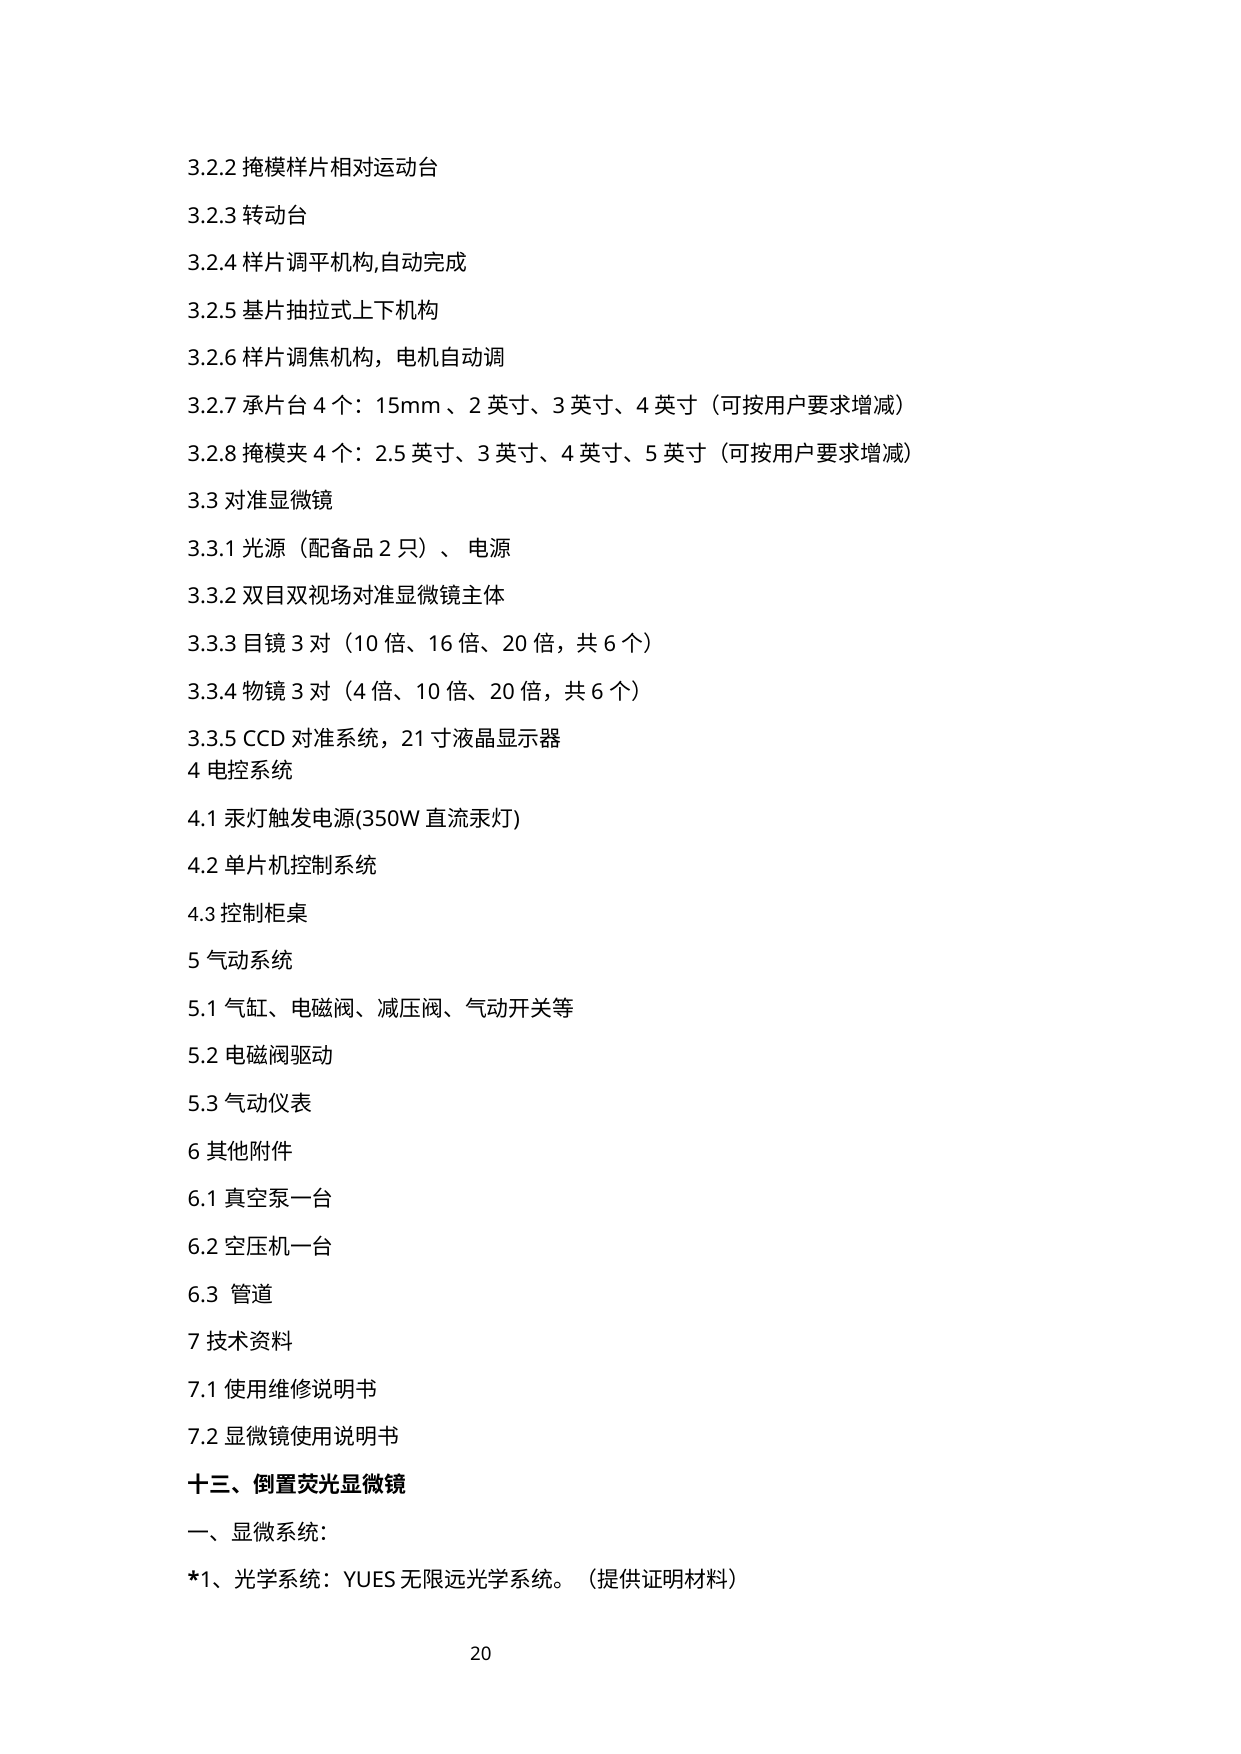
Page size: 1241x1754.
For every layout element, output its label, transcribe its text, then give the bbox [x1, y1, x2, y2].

text 3.3.3 目镜 3 对（10 倍、16 倍、20 倍，共 6 个） [187, 626, 1053, 658]
text 6.2 空压机一台 [187, 1229, 1053, 1261]
text 5.3 气动仪表 [187, 1086, 1053, 1118]
text 一、显微系统： [187, 1514, 1053, 1546]
text 3.3.4 物镜 3 对（4 倍、10 倍、20 倍，共 6 个） [187, 674, 1053, 705]
text 7 技术资料 [187, 1324, 1053, 1356]
text 3.2.6 样片调焦机构，电机自动调 [187, 340, 1053, 372]
text 3.2.4 样片调平机构,自动完成 [187, 245, 1053, 277]
text 3.2.7 承片台 4 个：15mm 、2 英寸、3 英寸、4 英寸（可按用户要求增减） [187, 388, 1053, 420]
text 3.2.2 掩模样片相对运动台 [187, 150, 1053, 182]
subtitle 十三、倒置荧光显微镜 [187, 1467, 1053, 1499]
text 5.1 气缸、电磁阀、减压阀、气动开关等 [187, 991, 1053, 1023]
text 4.2 单片机控制系统 [187, 848, 1053, 880]
text 3.3.5 CCD 对准系统，21寸液晶显示器 [187, 721, 1053, 753]
text 3.2.3 转动台 [187, 198, 1053, 229]
text 4.1 汞灯触发电源(350W 直流汞灯) [187, 801, 1053, 832]
text 6.3 管道 [187, 1277, 1053, 1308]
text 7.1 使用维修说明书 [187, 1372, 1053, 1403]
text 4 电控系统 [187, 753, 1053, 785]
text 3.3 对准显微镜 [187, 483, 1053, 515]
text 3.2.8 掩模夹 4 个：2.5 英寸、3 英寸、4 英寸、5 英寸（可按用户要求增减） [187, 436, 1053, 467]
text 6.1 真空泵一台 [187, 1181, 1053, 1213]
text 3.2.5 基片抽拉式上下机构 [187, 293, 1053, 324]
text 5.2 电磁阀驱动 [187, 1038, 1053, 1070]
text 4.3 控制柜桌 [187, 896, 1053, 927]
text 3.3.1 光源（配备品 2 只）、 电源 [187, 531, 1053, 563]
text 5 气动系统 [187, 943, 1053, 975]
text *1、光学系统：YUES无限远光学系统。（提供证明材料） [187, 1562, 1053, 1594]
text 7.2 显微镜使用说明书 [187, 1419, 1053, 1451]
text 3.3.2 双目双视场对准显微镜主体 [187, 578, 1053, 610]
text 6 其他附件 [187, 1134, 1053, 1166]
